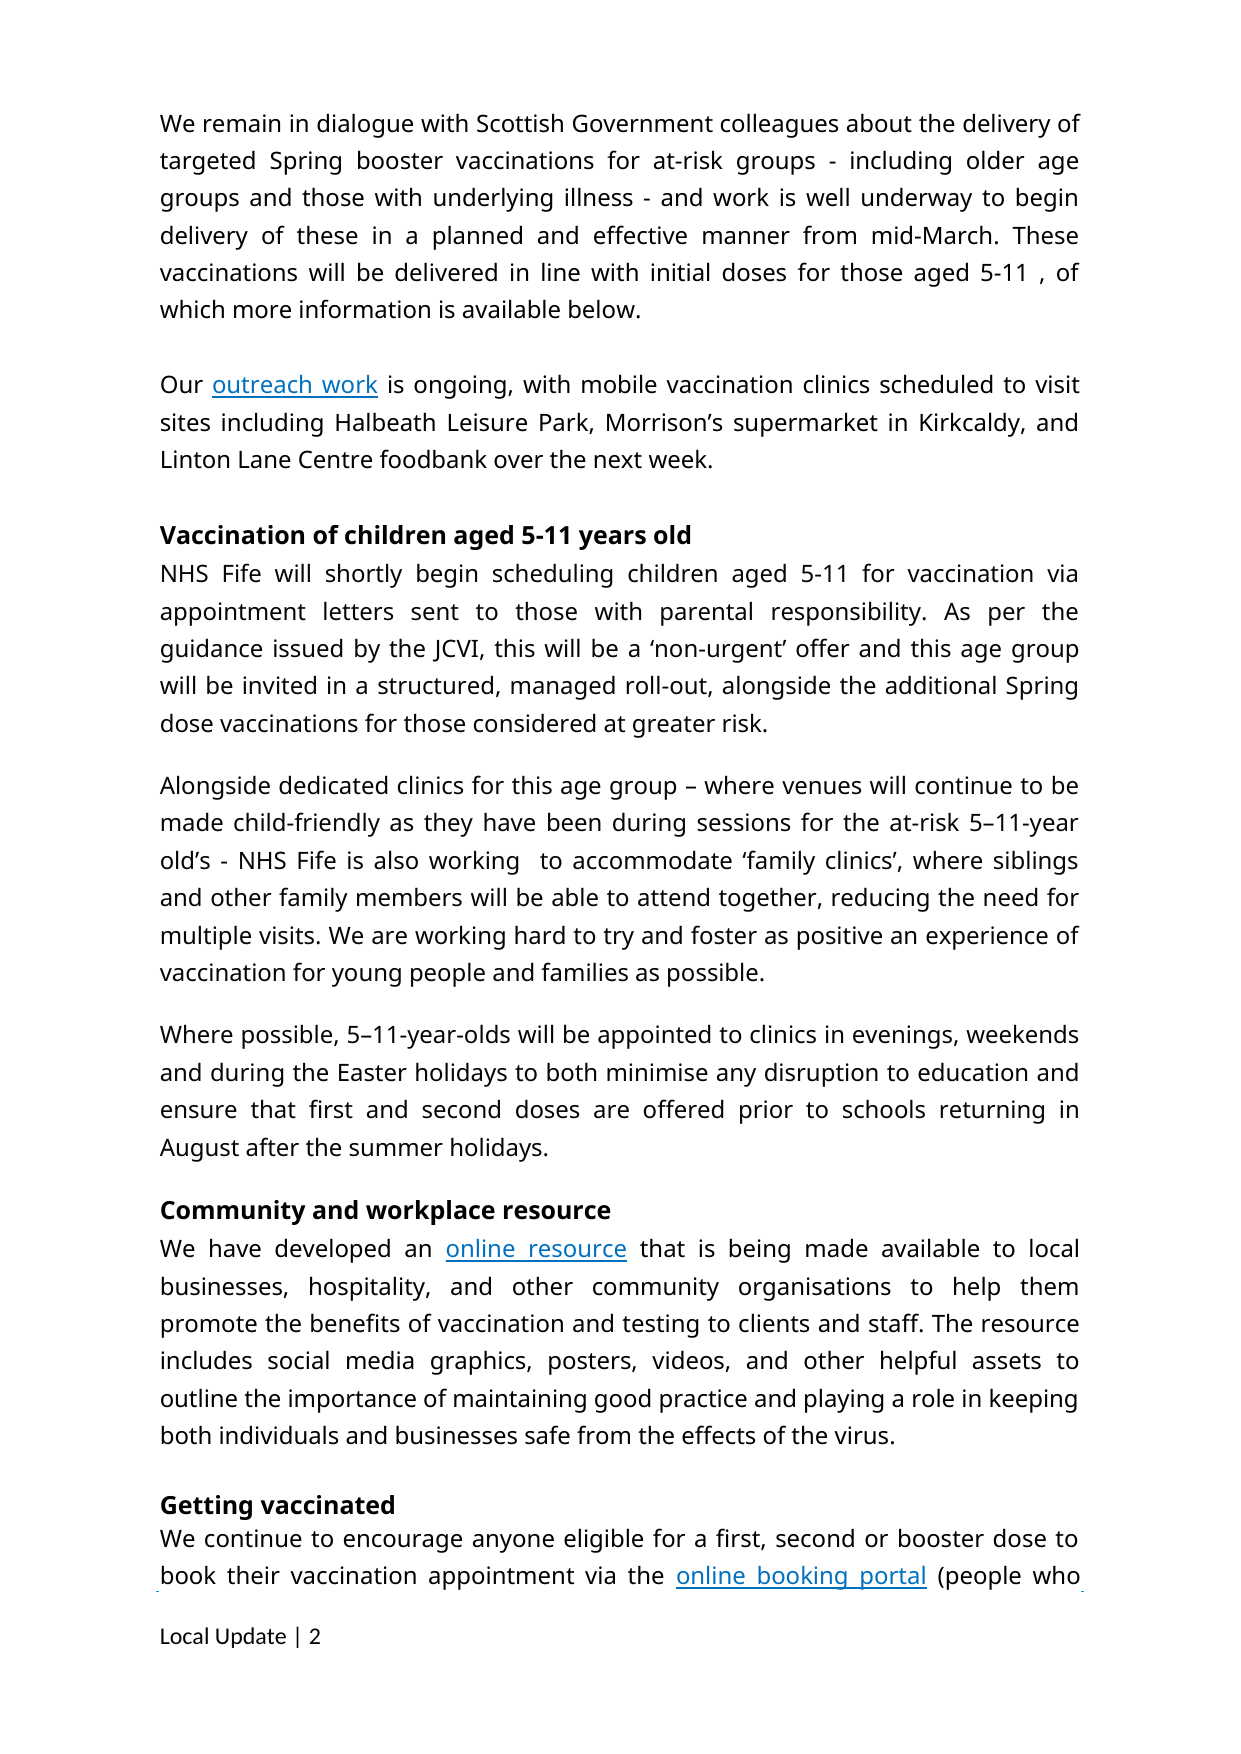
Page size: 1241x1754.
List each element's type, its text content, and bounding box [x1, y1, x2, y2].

text Getting vaccinated [159, 1488, 1081, 1522]
text Vaccination of children aged 5-11 years old [159, 518, 1081, 552]
text Alongside dedicated clinics for this age group – where venues will continue to be made child-friendly as they have been during sessions for the at-risk 5–11-year old’s - NHS Fife is also working to accommodate ‘family clinics’, where siblings and other family members will be able to attend together, reducing the need for multiple visits. We are working hard to try and foster as positive an experience of vaccination for young people and families as possible. [159, 769, 1081, 988]
text We have developed an online resource that is being made available to local businesses, hospitality, and other community organisations to help them promote the benefits of vaccination and testing to clients and staff. The resource includes social media graphics, posters, videos, and other helpful assets to outline the importance of maintaining good practice and playing a role in keeping both individuals and businesses safe from the effects of the virus. [159, 1232, 1081, 1452]
text We remain in dialogue with Scottish Government colleagues about the delivery of targeted Spring booster vaccinations for at-risk groups - including older age groups and those with underlying illness - and work is well underway to begin delivery of these in a planned and effective manner from mid-March. These vaccinations will be delivered in line with initial doses for those aged 5-11 , of which more information is available below. [159, 106, 1081, 326]
text NHS Fife will shortly begin scheduling children aged 5-11 for vaccination via appointment letters sent to those with parental responsibility. As per the guidance issued by the JCVI, this will be a ‘non-urgent’ offer and this age group will be invited in a structured, managed roll-out, alongside the additional Spring dose vaccinations for those considered at greater risk. [159, 557, 1081, 739]
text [159, 1522, 1081, 1592]
text Community and workplace resource [159, 1193, 1081, 1227]
text Our outreach work is ongoing, with mobile vaccination clinics scheduled to visit sites including Halbeath Leisure Park, Morrison’s supermarket in Kirkcaldy, and Linton Lane Centre foodbank over the next week. [159, 368, 1081, 476]
text Where possible, 5–11-year-olds will be appointed to clinics in evenings, weekends and during the Easter holidays to both minimise any disruption to education and ensure that first and second doses are offered prior to schools returning in August after the summer holidays. [159, 1018, 1081, 1163]
